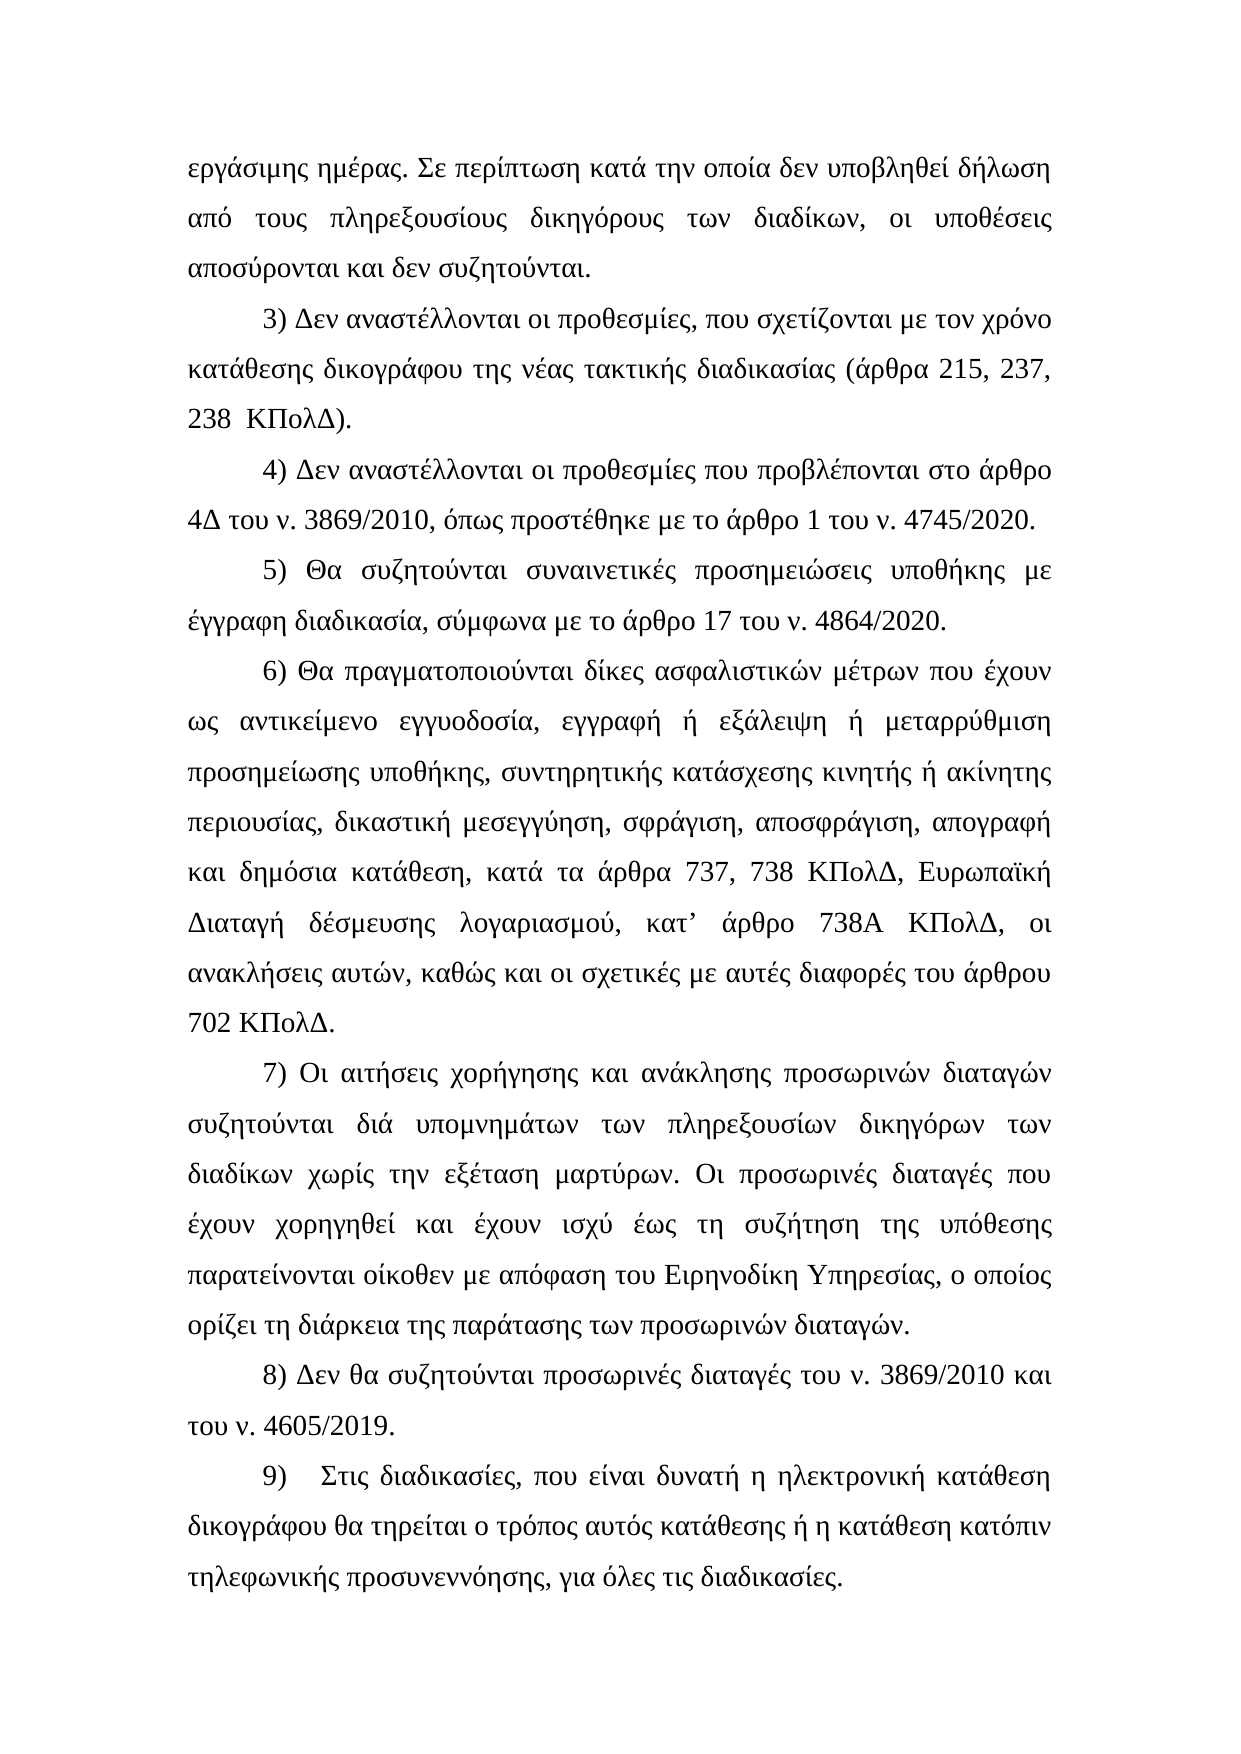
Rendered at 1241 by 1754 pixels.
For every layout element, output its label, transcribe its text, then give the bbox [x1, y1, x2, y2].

text 4) Δεν αναστέλλονται οι προθεσμίες που προβλέπονται στο άρθρο 4Δ του ν. 3869/2010, όπως προστέθηκε με το άρθρο 1 του ν. 4745/2020. [187, 452, 1053, 536]
text 5) Θα συζητούνται συναινετικές προσημειώσεις υποθήκης με έγγραφη διαδικασία, σύμφωνα με το άρθρο 17 του ν. 4864/2020. [187, 552, 1053, 636]
text 9) Στις διαδικασίες, που είναι δυνατή η ηλεκτρονική κατάθεση δικογράφου θα τηρείται ο τρόπος αυτός κατάθεσης ή η κατάθεση κατόπιν τηλεφωνικής προσυνεννόησης, για όλες τις διαδικασίες. [187, 1458, 1053, 1592]
text 8) Δεν θα συζητούνται προσωρινές διαταγές του ν. 3869/2010 και του ν. 4605/2019. [187, 1357, 1053, 1441]
text 3) Δεν αναστέλλονται οι προθεσμίες, που σχετίζονται με τον χρόνο κατάθεσης δικογράφου της νέας τακτικής διαδικασίας (άρθρα 215, 237, 238 ΚΠολΔ). [187, 301, 1053, 435]
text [187, 150, 1053, 284]
text 7) Οι αιτήσεις χορήγησης και ανάκλησης προσωρινών διαταγών συζητούνται διά υπομνημάτων των πληρεξουσίων δικηγόρων των διαδίκων χωρίς την εξέταση μαρτύρων. Οι προσωρινές διαταγές που έχουν χορηγηθεί και έχουν ισχύ έως τη συζήτηση της υπόθεσης παρατείνονται οίκοθεν με απόφαση του Ειρηνοδίκη Υπηρεσίας, ο οποίος ορίζει τη διάρκεια της παράτασης των προσωρινών διαταγών. [187, 1056, 1053, 1341]
text 6) Θα πραγματοποιούνται δίκες ασφαλιστικών μέτρων που έχουν ως αντικείμενο εγγυοδοσία, εγγραφή ή εξάλειψη ή μεταρρύθμιση προσημείωσης υποθήκης, συντηρητικής κατάσχεσης κινητής ή ακίνητης περιουσίας, δικαστική μεσεγγύηση, σφράγιση, αποσφράγιση, απογραφή και δημόσια κατάθεση, κατά τα άρθρα 737, 738 ΚΠολΔ, Ευρωπαϊκή Διαταγή δέσμευσης λογαριασμού, κατ’ άρθρο 738Α ΚΠολΔ, οι ανακλήσεις αυτών, καθώς και οι σχετικές με αυτές διαφορές του άρθρου 702 ΚΠολΔ. [187, 653, 1053, 1039]
